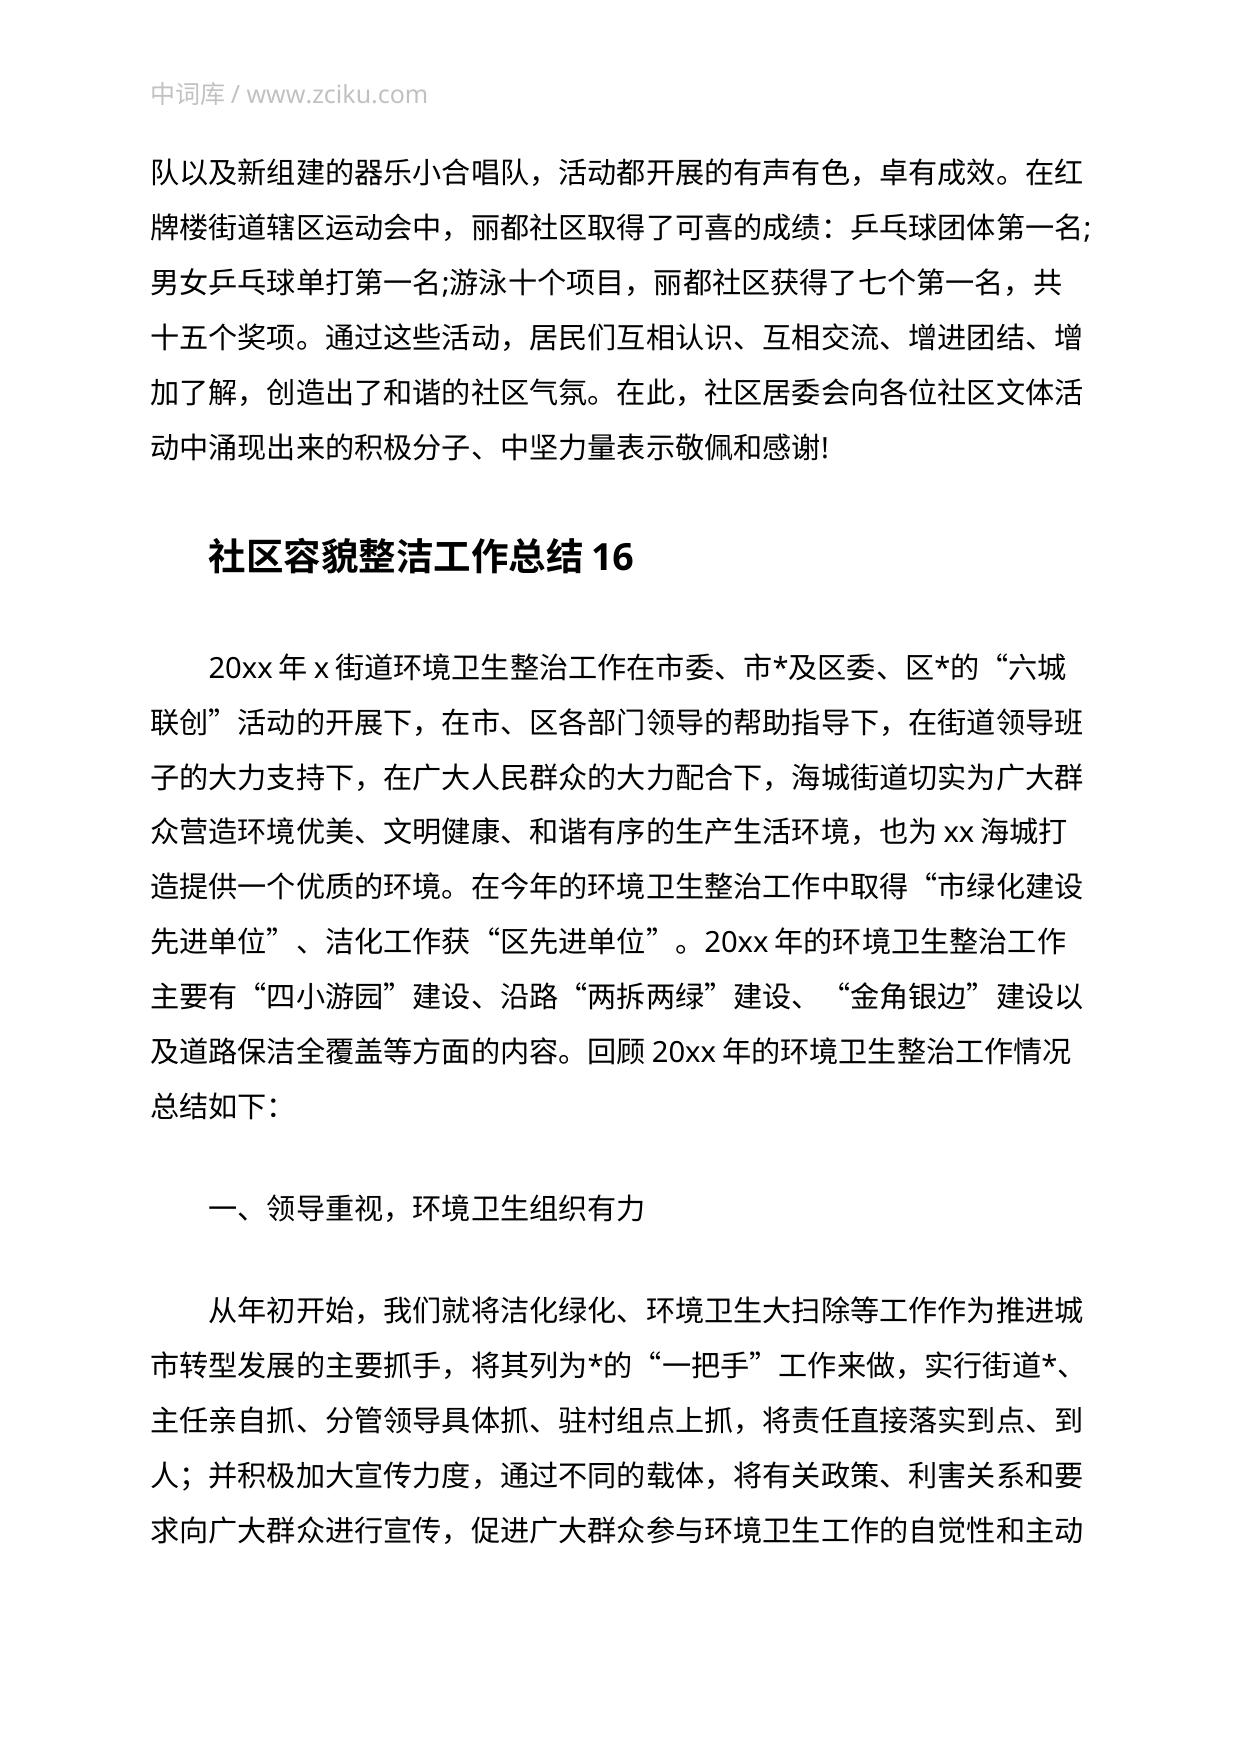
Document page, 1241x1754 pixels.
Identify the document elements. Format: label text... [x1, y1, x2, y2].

text 20xx年x街道环境卫生整治工作在市委、市*及区委、区*的“六城联创”活动的开展下，在市、区各部门领导的帮助指导下，在街道领导班子的大力支持下，在广大人民群众的大力配合下，海城街道切实为广大群众营造环境优美、文明健康、和谐有序的生产生活环境，也为xx海城打造提供一个优质的环境。在今年的环境卫生整治工作中取得“市绿化建设先进单位”、洁化工作获“区先进单位”。20xx年的环境卫生整治工作主要有“四小游园”建设、沿路“两拆两绿”建设、“金角银边”建设以及道路保洁全覆盖等方面的内容。回顾20xx年的环境卫生整治工作情况总结如下： [150, 644, 1090, 1126]
text 社区容貌整洁工作总结16 [150, 527, 1090, 581]
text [150, 1287, 1090, 1549]
text 一、领导重视，环境卫生组织有力 [150, 1186, 1090, 1228]
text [150, 150, 1090, 467]
